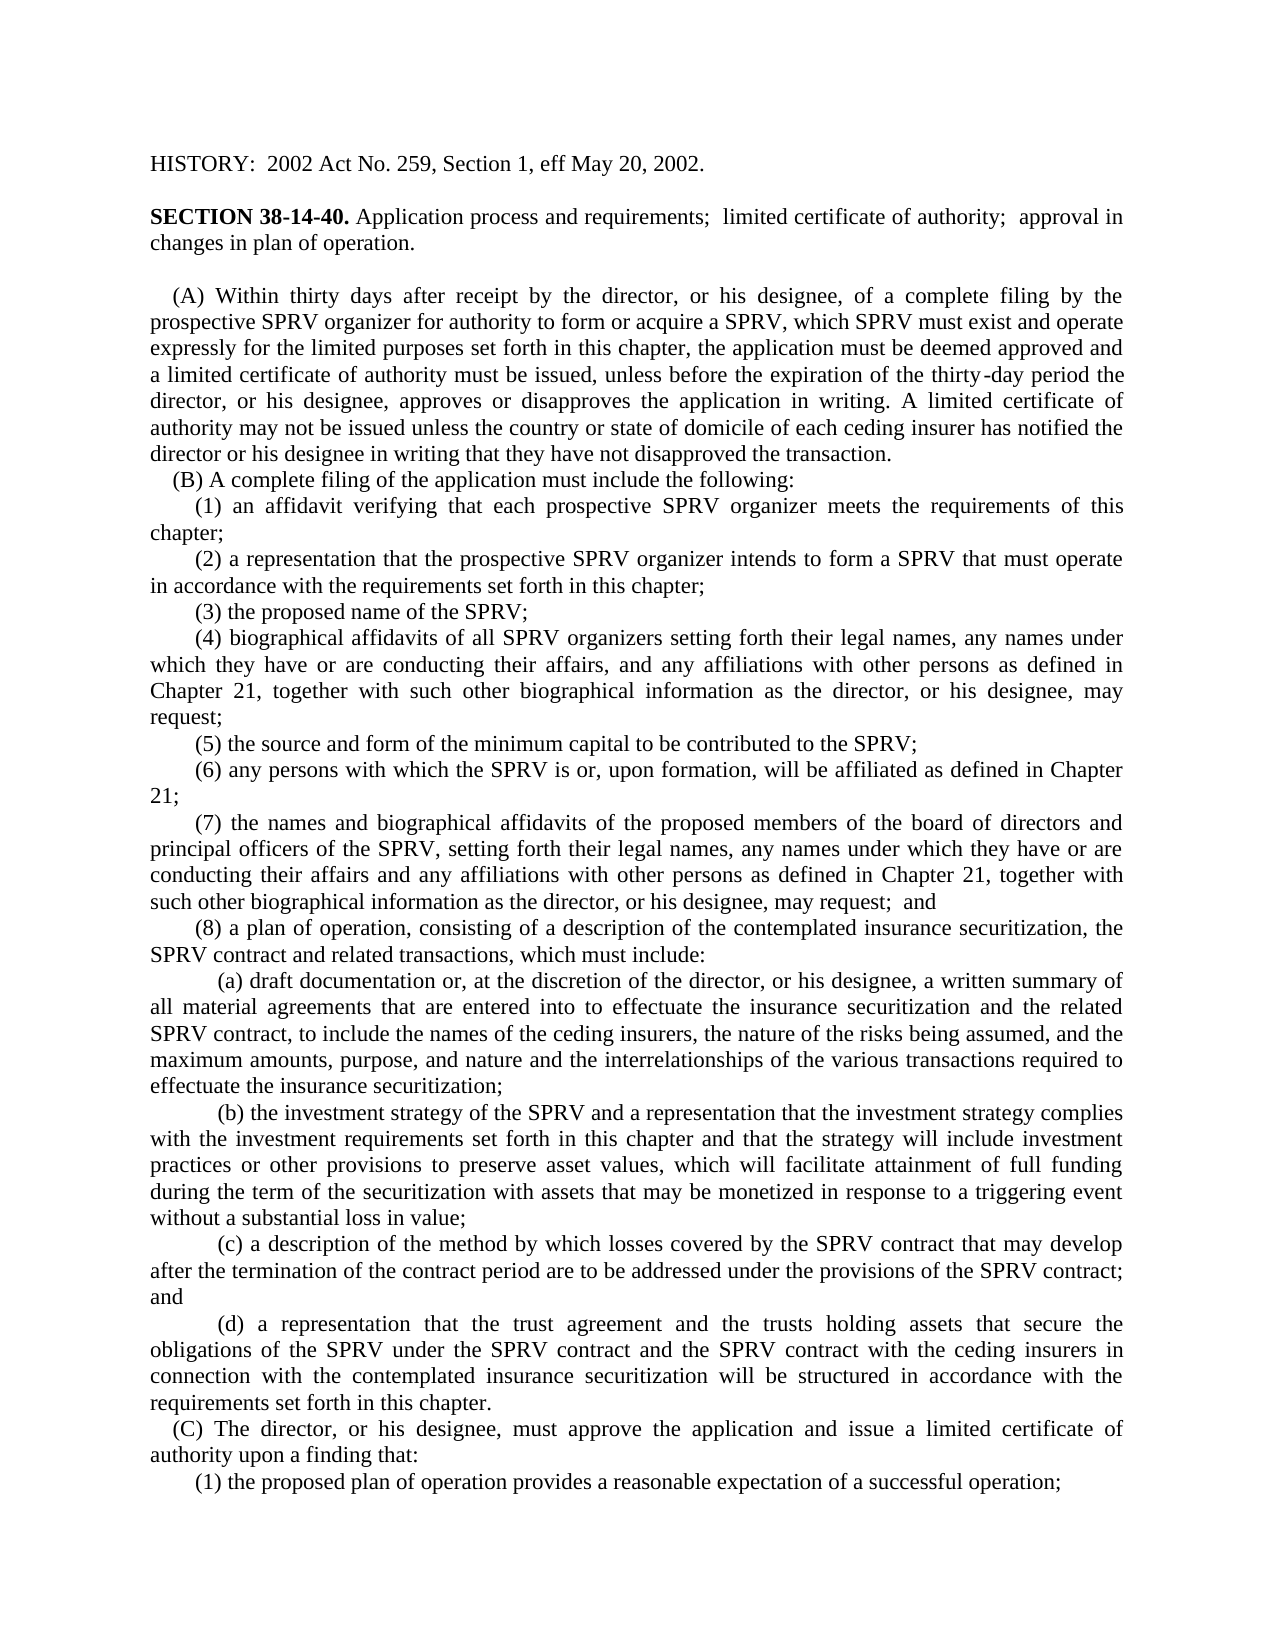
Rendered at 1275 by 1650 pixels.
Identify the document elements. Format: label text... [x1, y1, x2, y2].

text (5) the source and form of the minimum capital to be contributed to the SPRV; [150, 730, 1125, 756]
text (b) the investment strategy of the SPRV and a representation that the investment strategy complies with the investment requirements set forth in this chapter and that the strategy will include investment practices or other provisions to preserve asset values, which will facilitate attainment of full funding during the term of the securitization with assets that may be monetized in response to a triggering event without a substantial loss in value; [150, 1099, 1125, 1231]
text (4) biographical affidavits of all SPRV organizers setting forth their legal names, any names under which they have or are conducting their affairs, and any affiliations with other persons as defined in Chapter 21, together with such other biographical information as the director, or his designee, may request; [150, 624, 1125, 730]
text (C) The director, or his designee, must approve the application and issue a limited certificate of authority upon a finding that: [150, 1415, 1125, 1468]
text HISTORY: 2002 Act No. 259, Section 1, eff May 20, 2002. [150, 150, 1125, 176]
text SECTION 38-14-40. Application process and requirements; limited certificate of authority; approval in changes in plan of operation. [150, 203, 1125, 255]
text (7) the names and biographical affidavits of the proposed members of the board of directors and principal officers of the SPRV, setting forth their legal names, any names under which they have or are conducting their affairs and any affiliations with other persons as defined in Chapter 21, together with such other biographical information as the director, or his designee, may request; and [150, 809, 1125, 914]
text (a) draft documentation or, at the discretion of the director, or his designee, a written summary of all material agreements that are entered into to effectuate the insurance securitization and the related SPRV contract, to include the names of the ceding insurers, the nature of the risks being assumed, and the maximum amounts, purpose, and nature and the interrelationships of the various transactions required to effectuate the insurance securitization; [150, 967, 1125, 1099]
text (B) A complete filing of the application must include the following: [150, 466, 1125, 493]
text (d) a representation that the trust agreement and the trusts holding assets that secure the obligations of the SPRV under the SPRV contract and the SPRV contract with the ceding insurers in connection with the contemplated insurance securitization will be structured in accordance with the requirements set forth in this chapter. [150, 1309, 1125, 1415]
text (1) the proposed plan of operation provides a reasonable expectation of a successful operation; [150, 1468, 1125, 1494]
text (3) the proposed name of the SPRV; [150, 598, 1125, 624]
text (2) a representation that the prospective SPRV organizer intends to form a SPRV that must operate in accordance with the requirements set forth in this chapter; [150, 545, 1125, 598]
text (8) a plan of operation, consisting of a description of the contemplated insurance securitization, the SPRV contract and related transactions, which must include: [150, 914, 1125, 967]
text (1) an affidavit verifying that each prospective SPRV organizer meets the requirements of this chapter; [150, 493, 1125, 545]
text (A) Within thirty days after receipt by the director, or his designee, of a complete filing by the prospective SPRV organizer for authority to form or acquire a SPRV, which SPRV must exist and operate expressly for the limited purposes set forth in this chapter, the application must be deemed approved and a limited certificate of authority must be issued, unless before the expiration of the thirty-day period the director, or his designee, approves or disapproves the application in writing. A limited certificate of authority may not be issued unless the country or state of domicile of each ceding insurer has notified the director or his designee in writing that they have not disapproved the transaction. [150, 282, 1125, 466]
text (c) a description of the method by which losses covered by the SPRV contract that may develop after the termination of the contract period are to be addressed under the provisions of the SPRV contract; and [150, 1231, 1125, 1309]
text (6) any persons with which the SPRV is or, upon formation, will be affiliated as defined in Chapter 21; [150, 756, 1125, 809]
